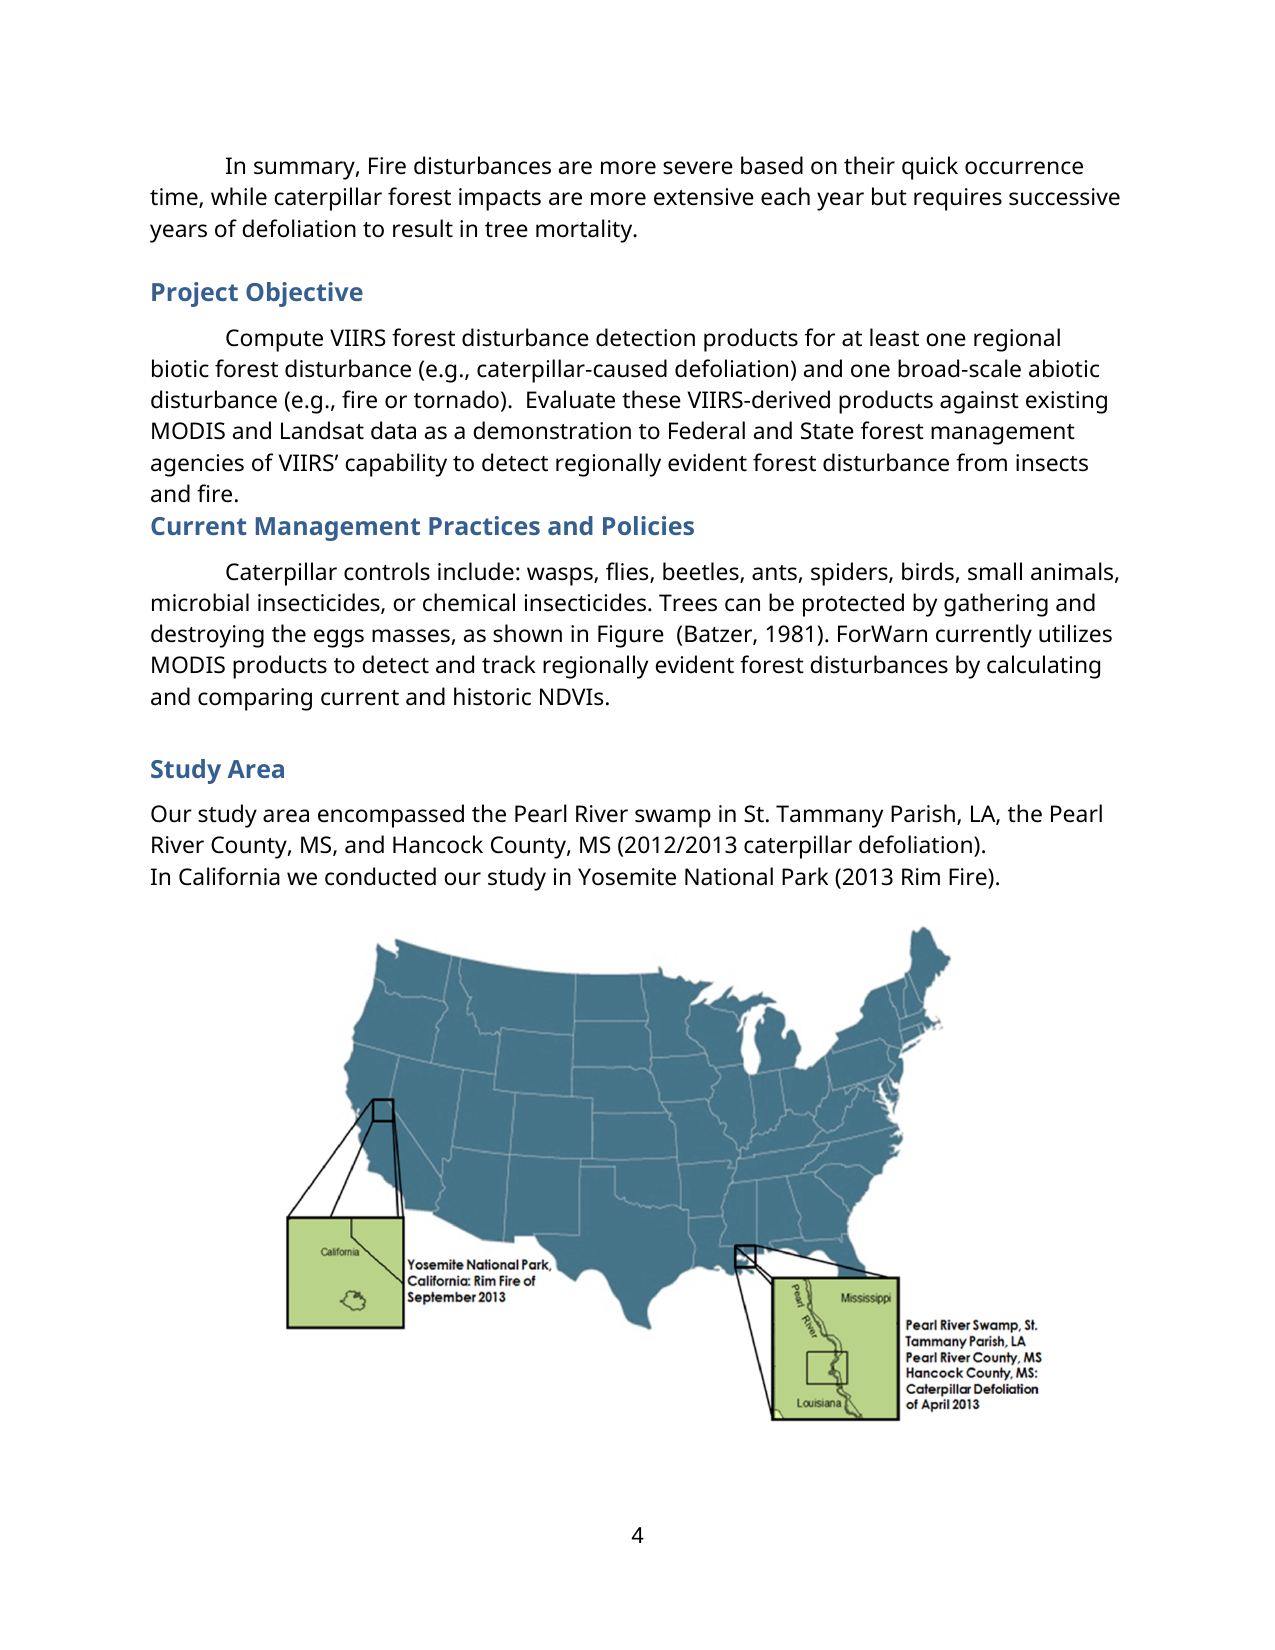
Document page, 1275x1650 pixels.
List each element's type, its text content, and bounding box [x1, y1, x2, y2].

text In summary, Fire disturbances are more severe based on their quick occurrence time, while caterpillar forest impacts are more extensive each year but requires successive years of defoliation to result in tree mortality. [150, 150, 1125, 244]
text Our study area encompassed the Pearl River swamp in St. Tammany Parish, LA, the Pearl River County, MS, and Hancock County, MS (2012/2013 caterpillar defoliation). [150, 798, 1125, 861]
text Project Objective [150, 275, 1125, 309]
picture [280, 923, 1051, 1426]
text Caterpillar controls include: wasps, flies, beetles, ants, spiders, birds, small animals, microbial insecticides, or chemical insecticides. Trees can be protected by gathering and destroying the eggs masses, as shown in Figure 2 (Batzer, 1981). ForWarn currently utilizes MODIS products to detect and track regionally evident forest disturbances by calculating and comparing current and historic NDVIs. [150, 556, 1125, 712]
text In California we conducted our study in Yosemite National Park (2013 Rim Fire). [150, 861, 1125, 892]
text Study Area [150, 752, 1125, 786]
text Current Management Practices and Policies [150, 509, 1125, 543]
text Compute VIIRS forest disturbance detection products for at least one regional biotic forest disturbance (e.g., caterpillar-caused defoliation) and one broad-scale abiotic disturbance (e.g., fire or tornado). Evaluate these VIIRS-derived products against existing MODIS and Landsat data as a demonstration to Federal and State forest management agencies of VIIRS’ capability to detect regionally evident forest disturbance from insects and fire. [150, 322, 1125, 509]
